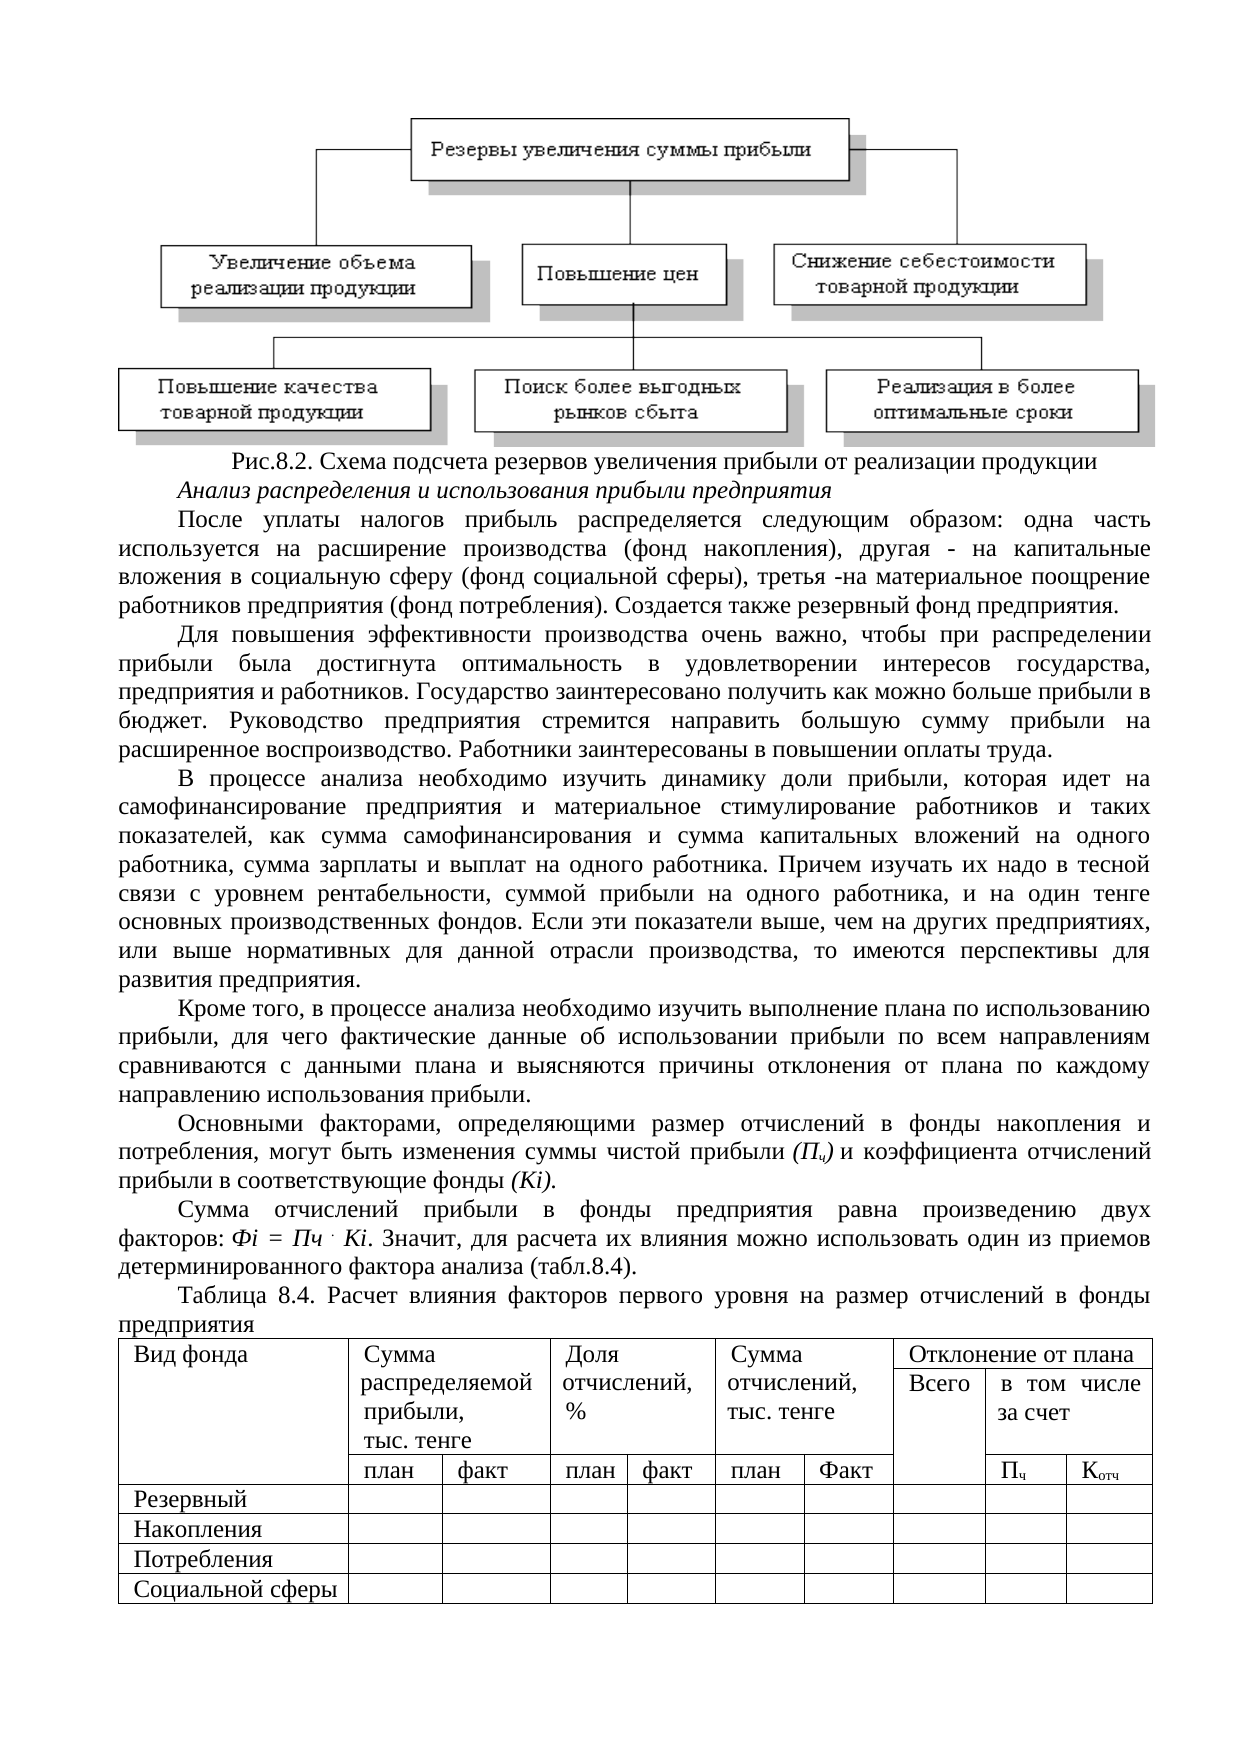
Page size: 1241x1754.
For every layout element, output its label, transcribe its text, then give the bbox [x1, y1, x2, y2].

table_cell [349, 1544, 442, 1573]
text Анализ распределения и использования прибыли предприятия [118, 475, 1152, 504]
table_header Доля отчислений, % [551, 1339, 715, 1454]
table_header Сумма распределяемой прибыли, тыс. тенге [349, 1339, 550, 1454]
table_cell [443, 1514, 550, 1543]
table_cell [1067, 1485, 1152, 1513]
table_cell [443, 1544, 550, 1573]
table_cell Накопления [119, 1514, 348, 1543]
picture [118, 118, 1156, 447]
table_cell план [349, 1455, 442, 1483]
table_cell [628, 1514, 715, 1543]
text Для повышения эффективности производства очень важно, чтобы при распределении прибыли была достигнута оптимальность в удовлетворении интересов государства, предприятия и работников. Государство заинтересовано получить как можно больше прибыли в бюджет. Руководство предприятия стремится направить большую сумму прибыли на расширенное воспроизводство. Работники заинтересованы в повышении оплаты труда. [118, 619, 1152, 763]
table_cell [716, 1514, 804, 1543]
text Основными факторами, определяющими размер отчислений в фонды накопления и потребления, могут быть изменения суммы чистой прибыли (Пч) и коэффициента отчислений прибыли в соответствующие фонды (Кi). [118, 1108, 1152, 1194]
table_cell в том числе за счет [986, 1369, 1152, 1454]
table_cell [1067, 1514, 1152, 1543]
table_cell [551, 1514, 627, 1543]
table_cell [805, 1514, 893, 1543]
table_cell [628, 1544, 715, 1573]
table_cell [1067, 1574, 1152, 1603]
text Рис.8.2. Схема подсчета резервов увеличения прибыли от реализации продукции [118, 447, 1152, 475]
table_cell [716, 1574, 804, 1603]
table_cell [628, 1574, 715, 1603]
table_cell [894, 1514, 985, 1543]
table_header Сумма отчислений, тыс. тенге [716, 1339, 893, 1454]
table_cell [1067, 1544, 1152, 1573]
table_cell Всего [894, 1369, 985, 1483]
table_cell [986, 1574, 1066, 1603]
table_cell [349, 1514, 442, 1543]
table_cell [894, 1485, 985, 1513]
table_cell [894, 1574, 985, 1603]
table_cell Социальной сферы [119, 1574, 348, 1603]
table_cell [551, 1574, 627, 1603]
table_cell [986, 1485, 1066, 1513]
table_cell [805, 1485, 893, 1513]
text Сумма отчислений прибыли в фонды предприятия равна произведению двух факторов: Фi = Пч . Кi. Значит, для расчета их влияния можно использовать один из приемов детерминированного фактора анализа (табл.8.4). [118, 1194, 1152, 1280]
table_cell Факт [805, 1455, 893, 1483]
text В процессе анализа необходимо изучить динамику доли прибыли, которая идет на самофинансирование предприятия и материальное стимулирование работников и таких показателей, как сумма самофинансирования и сумма капитальных вложений на одного работника, сумма зарплаты и выплат на одного работника. Причем изучать их надо в тесной связи с уровнем рентабельности, суммой прибыли на одного работника, и на один тенге основных производственных фондов. Если эти показатели выше, чем на других предприятиях, или выше нормативных для данной отрасли производства, то имеются перспективы для развития предприятия. [118, 763, 1152, 993]
table_cell [551, 1485, 627, 1513]
table_cell [349, 1485, 442, 1513]
table_cell Котч [1067, 1455, 1152, 1483]
table_cell план [551, 1455, 627, 1483]
table_cell [986, 1514, 1066, 1543]
table_cell факт [628, 1455, 715, 1483]
text Кроме того, в процессе анализа необходимо изучить выполнение плана по использованию прибыли, для чего фактические данные об использовании прибыли по всем направлениям сравниваются с данными плана и выясняются причины отклонения от плана по каждому направлению использования прибыли. [118, 993, 1152, 1108]
table_cell Потребления [119, 1544, 348, 1573]
table_cell Резервный [119, 1485, 348, 1513]
table_cell [349, 1574, 442, 1603]
table_cell [628, 1485, 715, 1513]
table_cell [805, 1544, 893, 1573]
table_cell [716, 1544, 804, 1573]
text Таблица 8.4. Расчет влияния факторов первого уровня на размер отчислений в фонды предприятия [118, 1280, 1152, 1338]
table_cell [443, 1574, 550, 1603]
table_cell [551, 1544, 627, 1573]
table_header Вид фонда [119, 1339, 348, 1483]
table_header Отклонение от плана [894, 1339, 1152, 1367]
text После уплаты налогов прибыль распределяется следующим образом: одна часть используется на расширение производства (фонд накопления), другая - на капитальные вложения в социальную сферу (фонд социальной сферы), третья -на материальное поощрение работников предприятия (фонд потребления). Создается также резервный фонд предприятия. [118, 504, 1152, 619]
table_cell [986, 1544, 1066, 1573]
table_cell [716, 1485, 804, 1513]
table_cell [443, 1485, 550, 1513]
table_cell Пч [986, 1455, 1066, 1483]
table_cell факт [443, 1455, 550, 1483]
table_cell план [716, 1455, 804, 1483]
table_cell [894, 1544, 985, 1573]
table_cell [805, 1574, 893, 1603]
